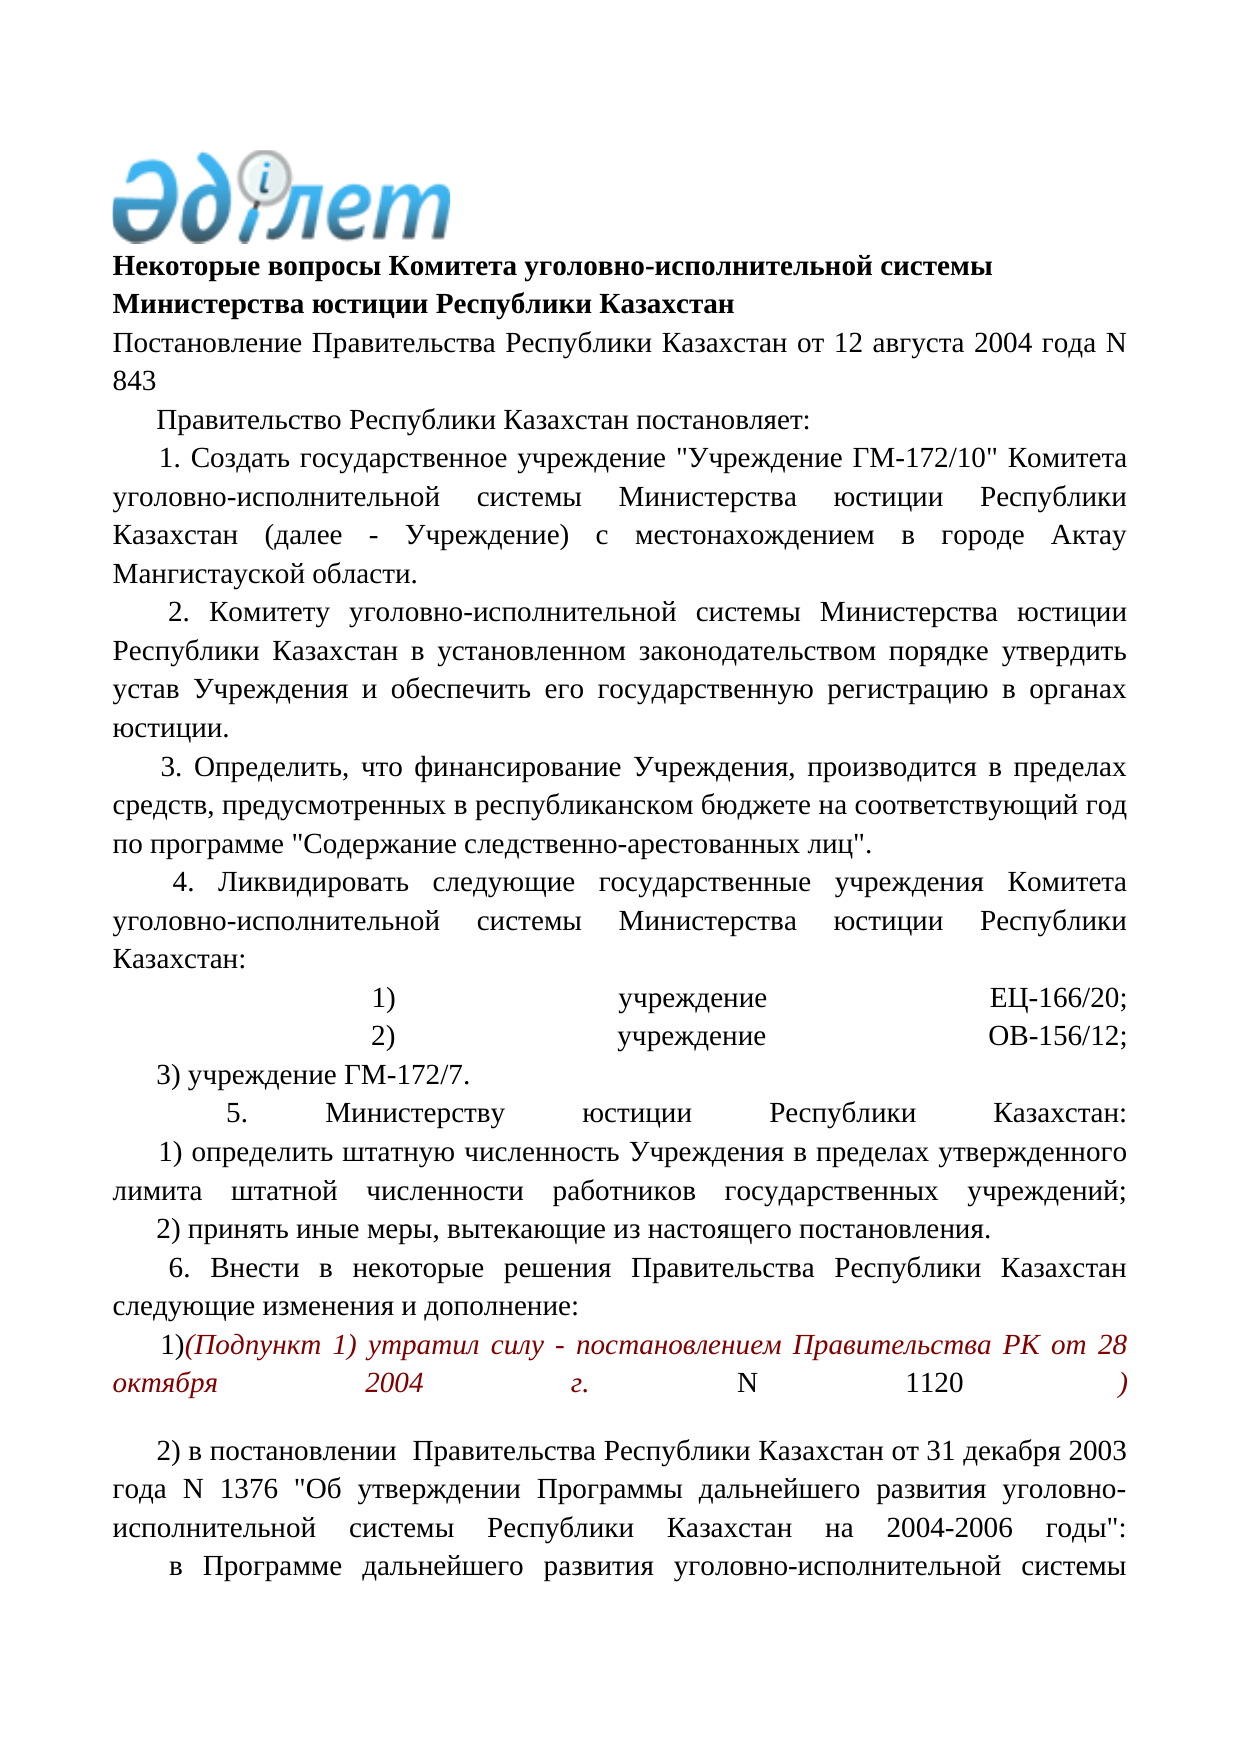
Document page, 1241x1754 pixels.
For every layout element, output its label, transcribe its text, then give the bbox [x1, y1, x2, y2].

text 5. Министерству юстиции Республики Казахстан: 1) определить штатную численность Учреждения в пределах утвержденного лимита штатной численности работников государственных учреждений; 2) принять иные меры, вытекающие из настоящего постановления. [112, 1096, 1128, 1245]
text 4. Ликвидировать следующие государственные учреждения Комитета уголовно-исполнительной системы Министерства юстиции Республики Казахстан: 1) учреждение ЕЦ-166/20; 2) учреждение ОВ-156/12; 3) учреждение ГМ-172/7. [112, 864, 1128, 1091]
text 6. Внести в некоторые решения Правительства Республики Казахстан следующие изменения и дополнение: [112, 1250, 1128, 1322]
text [112, 1433, 1128, 1582]
picture [112, 150, 451, 244]
text 2. Комитету уголовно-исполнительной системы Министерства юстиции Республики Казахстан в установленном законодательством порядке утвердить устав Учреждения и обеспечить его государственную регистрацию в органах юстиции. [112, 594, 1128, 744]
text 1) (Подпункт 1) утратил силу - постановлением Правительства РК от 28 октября 2004 г. N 1120 ) [112, 1327, 1128, 1429]
text Постановление Правительства Республики Казахстан от 12 августа 2004 года N 843 [112, 325, 1128, 397]
text 3. Определить, что финансирование Учреждения, производится в пределах средств, предусмотренных в республиканском бюджете на соответствующий год по программе "Содержание следственно-арестованных лиц". [112, 749, 1128, 859]
text 1. Создать государственное учреждение "Учреждение ГМ-172/10" Комитета уголовно-исполнительной системы Министерства юстиции Республики Казахстан (далее - Учреждение) с местонахождением в городе Актау Мангистауской области. [112, 440, 1128, 589]
text Некоторые вопросы Комитета уголовно-исполнительной системы Министерства юстиции Республики Казахстан [112, 248, 1128, 320]
text Правительство Республики Казахстан постановляет: [112, 402, 1128, 435]
